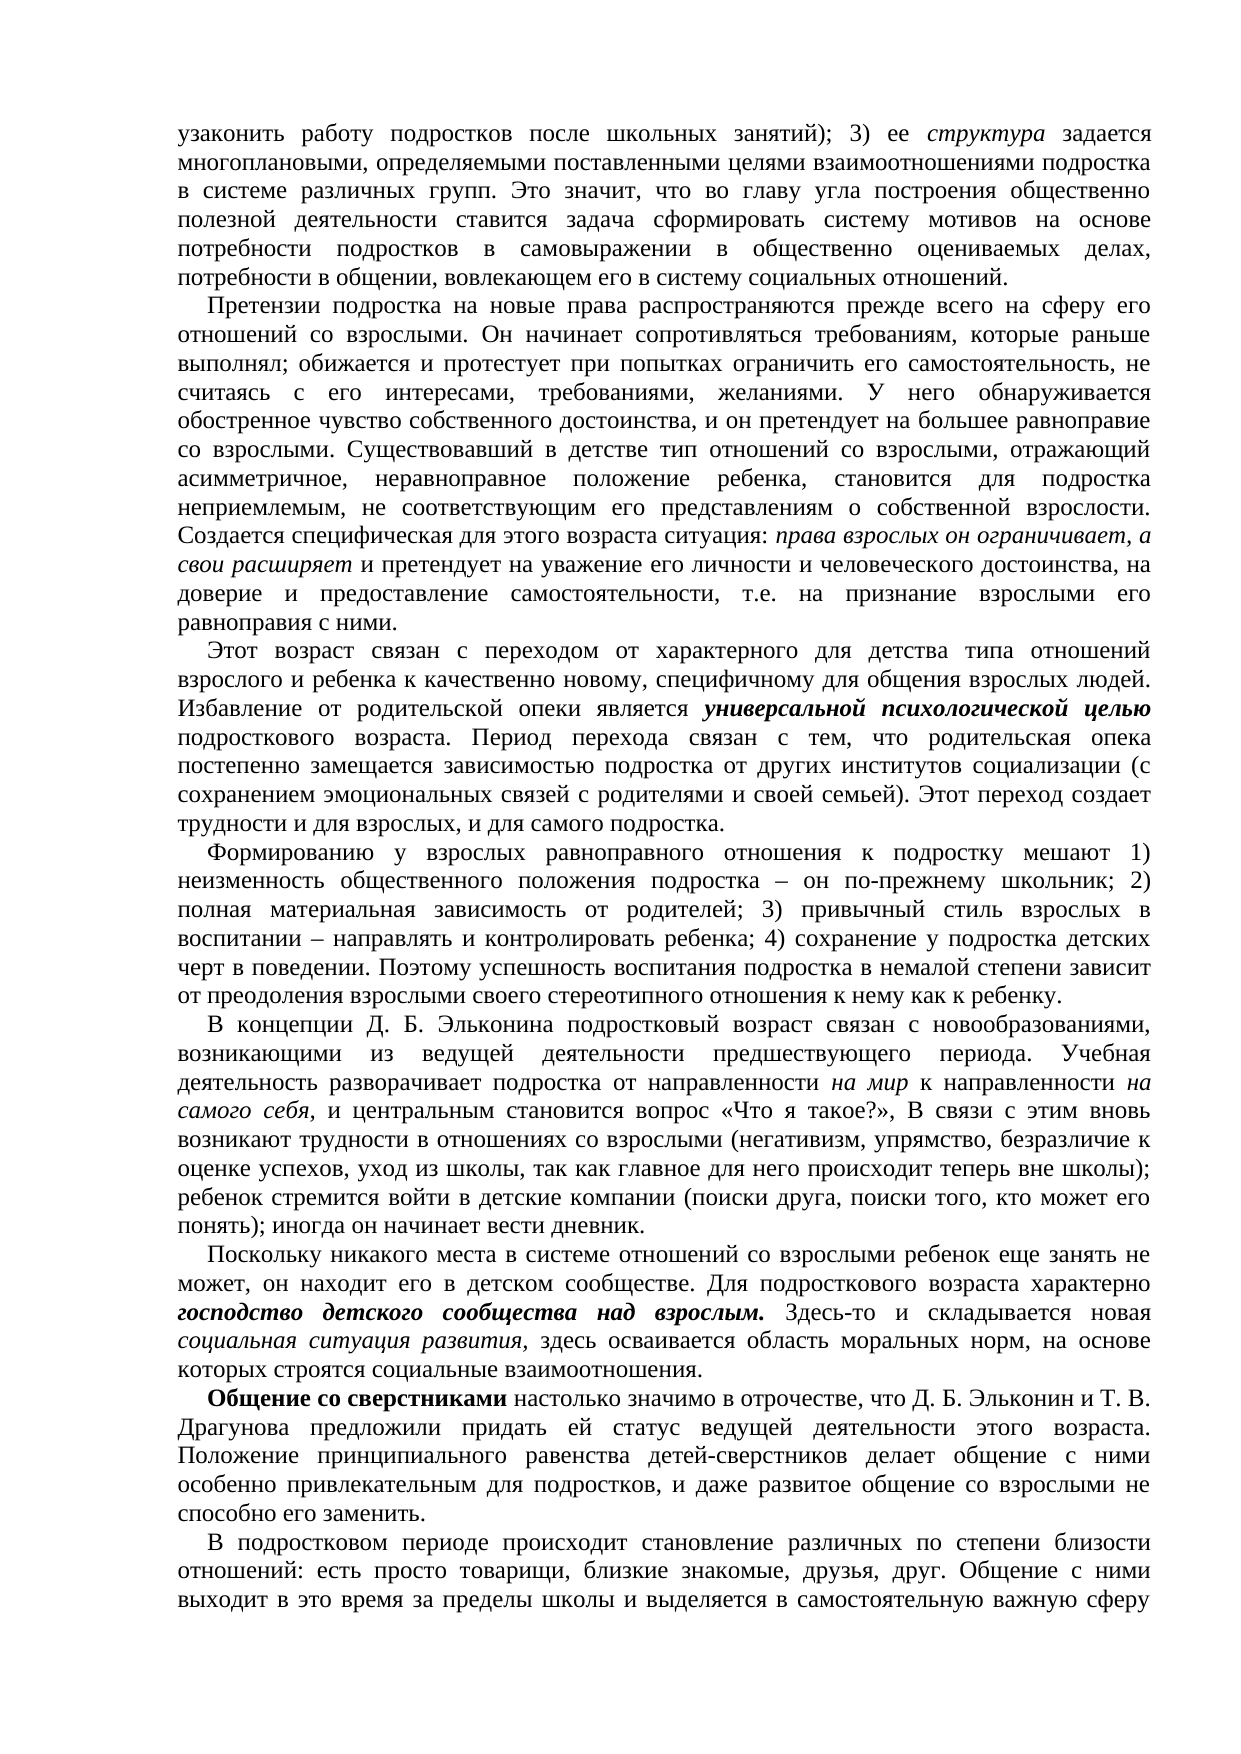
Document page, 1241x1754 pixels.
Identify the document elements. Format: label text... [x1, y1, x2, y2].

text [177, 1527, 1152, 1613]
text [177, 118, 1152, 291]
text Общение со сверстниками настолько значимо в отрочестве, что Д. Б. Эльконин и Т. В. Драгунова предложили придать ей статус ведущей деятельности этого возраста. Положение принципиального равенства детей-сверстников делает общение с ними особенно привлекательным для подростков, и даже развитое общение со взрослыми не способно его заменить. [177, 1383, 1152, 1527]
text Поскольку никакого места в системе отношений со взрослыми ребенок еще занять не может, он находит его в детском сообществе. Для подросткового возраста характерно господство детского сообщества над взрослым. Здесь-то и складывается новая социальная ситуация развития, здесь осваивается область моральных норм, на основе которых строятся социальные взаимоотношения. [177, 1239, 1152, 1383]
text В концепции Д. Б. Эльконина подростковый возраст связан с новообразованиями, возникающими из ведущей деятельности предшествующего периода. Учебная деятельность разворачивает подростка от направленности на мир к направленности на самого себя, и центральным становится вопрос «Что я такое?», В связи с этим вновь возникают трудности в отношениях со взрослыми (негативизм, упрямство, безразличие к оценке успехов, уход из школы, так как главное для него происходит теперь вне школы); ребенок стремится войти в детские компании (поиски друга, поиски того, кто может его понять); иногда он начинает вести дневник. [177, 1009, 1152, 1239]
text Формированию у взрослых равноправного отношения к подростку мешают 1) неизменность общественного положения подростка – он по-прежнему школьник; 2) полная материальная зависимость от родителей; 3) привычный стиль взрослых в воспитании – направлять и контролировать ребенка; 4) сохранение у подростка детских черт в поведении. Поэтому успешность воспитания подростка в немалой степени зависит от преодоления взрослыми своего стереотипного отношения к нему как к ребенку. [177, 837, 1152, 1009]
text Этот возраст связан с переходом от характерного для детства типа отношений взрослого и ребенка к качественно новому, специфичному для общения взрослых людей. Избавление от родительской опеки является универсальной психологической целью подросткового возраста. Период перехода связан с тем, что родительская опека постепенно замещается зависимостью подростка от других институтов социализации (с сохранением эмоциональных связей с родителями и своей семьей). Этот переход создает трудности и для взрослых, и для самого подростка. [177, 636, 1152, 837]
text Претензии подростка на новые права распространяются прежде всего на сферу его отношений со взрослыми. Он начинает сопротивляться требованиям, которые раньше выполнял; обижается и протестует при попытках ограничить его самостоятельность, не считаясь с его интересами, требованиями, желаниями. У него обнаруживается обостренное чувство собственного достоинства, и он претендует на большее равноправие со взрослыми. Существовавший в детстве тип отношений со взрослыми, отражающий асимметричное, неравноправное положение ребенка, становится для подростка неприемлемым, не соответствующим его представлениям о собственной взрослости. Создается специфическая для этого возраста ситуация: права взрослых он ограничивает, а свои расширяет и претендует на уважение его личности и человеческого достоинства, на доверие и предоставление самостоятельности, т.е. на признание взрослыми его равноправия с ними. [177, 291, 1152, 636]
